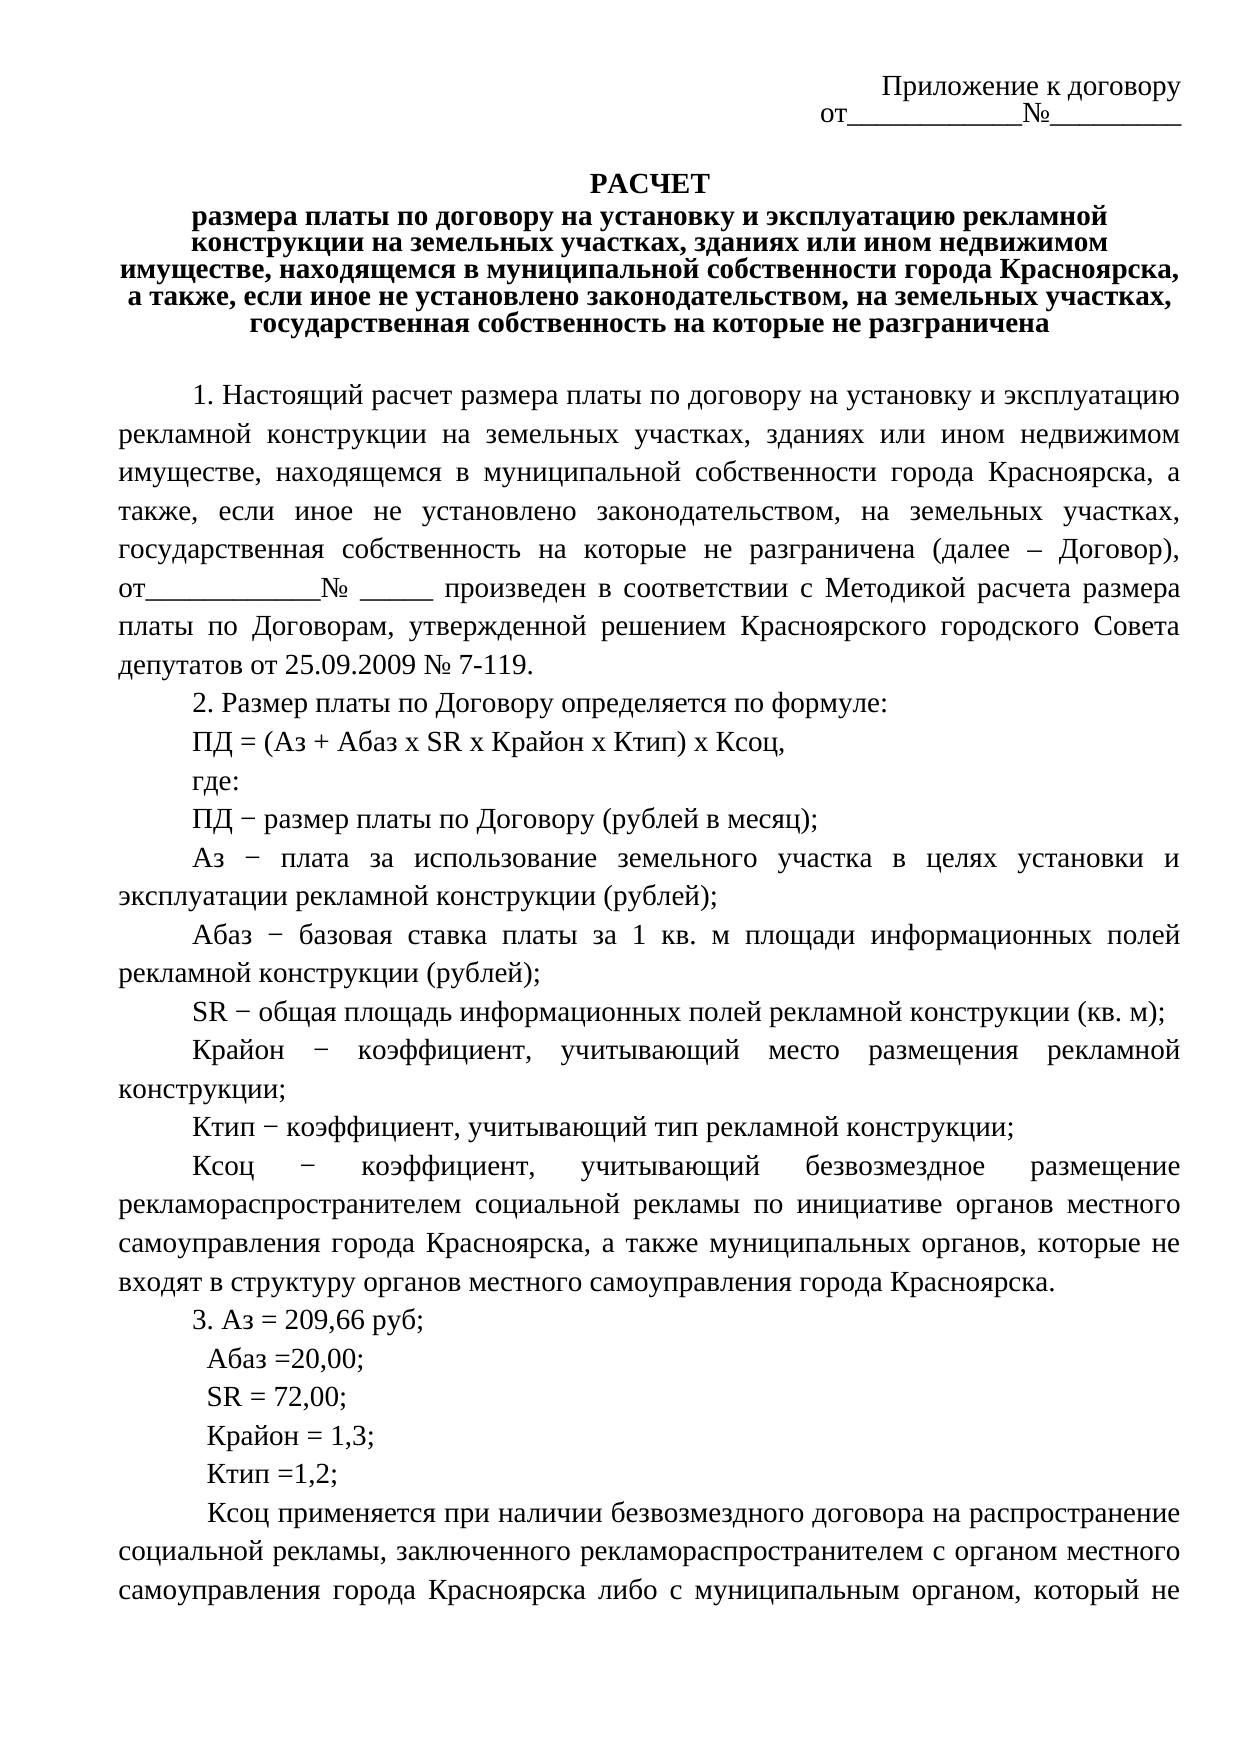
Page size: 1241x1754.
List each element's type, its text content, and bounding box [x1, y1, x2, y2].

text ПД − размер платы по Договору (рублей в месяц); [118, 801, 1181, 835]
text от____________№_________ [118, 101, 1181, 127]
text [118, 1495, 1181, 1606]
text 1. Настоящий расчет размера платы по договору на установку и эксплуатацию рекламной конструкции на земельных участках, зданиях или ином недвижимом имуществе, находящемся в муниципальной собственности города Красноярска, а также, если иное не установлено законодательством, на земельных участках, государственная собственность на которые не разграничена (далее – Договор), от____________№ _____ произведен в соответствии с Методикой расчета размера платы по Договорам, утвержденной решением Красноярского городского Совета депутатов от 25.09.2009 № 7-119. [118, 377, 1181, 681]
text где: [118, 763, 1181, 796]
text РАСЧЕТ [118, 166, 1181, 199]
text SR − общая площадь информационных полей рекламной конструкции (кв. м); [118, 994, 1181, 1027]
text Аз − плата за использование земельного участка в целях установки и эксплуатации рекламной конструкции (рублей); [118, 840, 1181, 912]
text 3. Аз = 209,66 руб; [118, 1302, 1181, 1336]
text размера платы по договору на установку и эксплуатацию рекламной конструкции на земельных участках, зданиях или ином недвижимом имуществе, находящемся в муниципальной собственности города Красноярска, а также, если иное не установлено законодательством, на земельных участках, государственная собственность на которые не разграничена [118, 204, 1181, 339]
text Абаз − базовая ставка платы за 1 кв. м площади информационных полей рекламной конструкции (рублей); [118, 917, 1181, 989]
text Ксоц − коэффициент, учитывающий безвозмездное размещение рекламораспространителем социальной рекламы по инициативе органов местного самоуправления города Красноярска, а также муниципальных органов, которые не входят в структуру органов местного самоуправления города Красноярска. [118, 1148, 1181, 1297]
text 2. Размер платы по Договору определяется по формуле: [118, 686, 1181, 719]
text Крайон − коэффициент, учитывающий место размещения рекламной конструкции; [118, 1032, 1181, 1104]
text Ктип =1,2; [118, 1456, 1181, 1490]
text Ктип − коэффициент, учитывающий тип рекламной конструкции; [118, 1109, 1181, 1143]
text SR = 72,00; [118, 1379, 1181, 1413]
text Приложение к договору [118, 74, 1181, 101]
text ПД = (Аз + Абаз x SR x Крайон x Ктип) x Ксоц, [118, 724, 1181, 758]
text Крайон = 1,3; [118, 1418, 1181, 1451]
text Абаз =20,00; [118, 1341, 1181, 1374]
